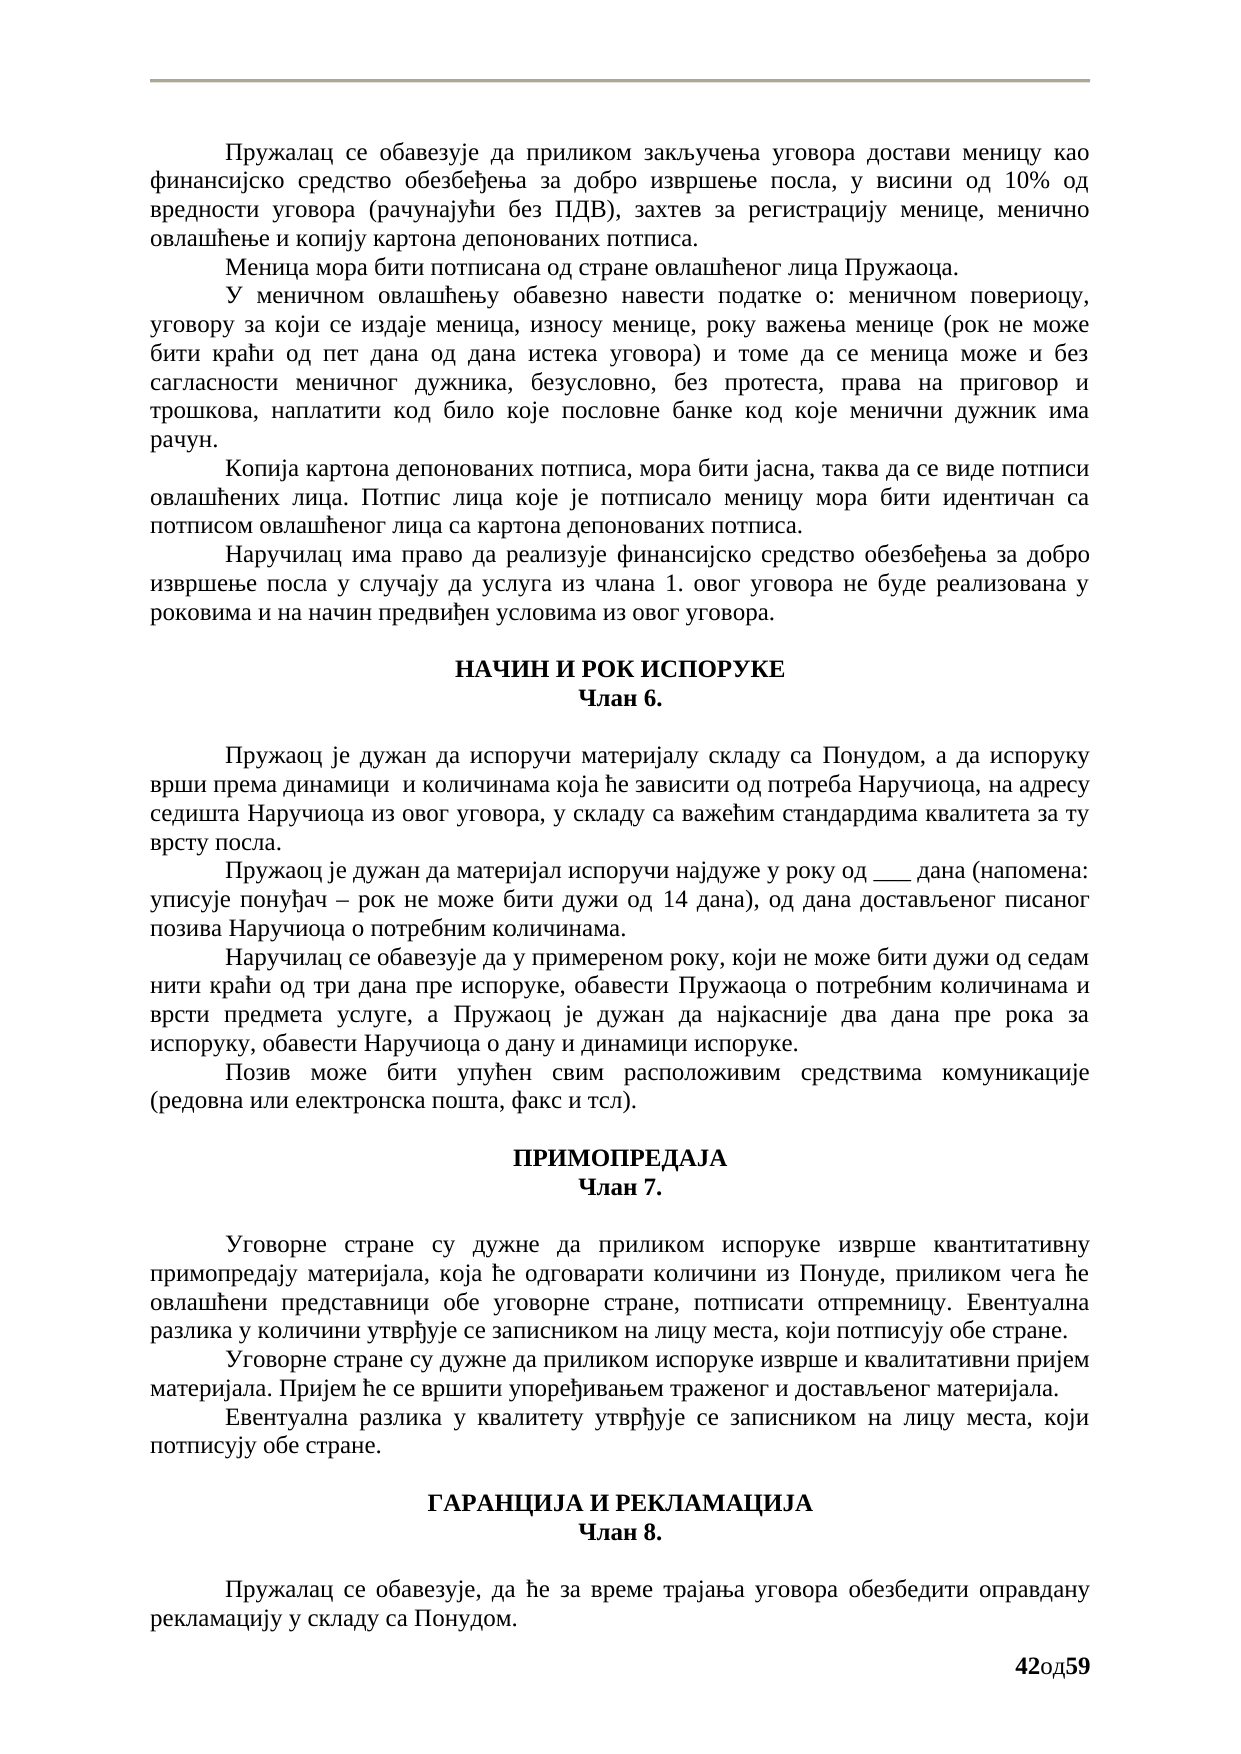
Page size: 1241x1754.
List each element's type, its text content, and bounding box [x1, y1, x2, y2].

text Наручилац има право да реализује финансијско средство обезбеђења за добро извршење посла у случају да услуга из члана 1. овог уговора не буде реализована у роковима и на начин предвиђен условима из овог уговора. [150, 539, 1090, 625]
text ПРИМОПРЕДАЈА [150, 1143, 1090, 1172]
text Позив може бити упућен свим расположивим средствима комуникације (редовна или електронска пошта, факс и тсл). [150, 1057, 1090, 1114]
text Пружаоц је дужан да испоручи материјалу складу са Понудом, а да испоруку врши према динамици и количинама која ће зависити од потреба Наручиоца, на адресу седишта Наручиоца из овог уговора, у складу са важећим стандардима квалитета за ту врсту посла. [150, 740, 1090, 855]
text Члан 8. [150, 1517, 1090, 1545]
text Пружалац се обавезује, да ће за време трајања уговора обезбедити оправдану рекламацију у складу са Понудом. [150, 1574, 1090, 1632]
text Наручилац се обавезује да у примереном року, који не може бити дужи од седам нити краћи од три дана пре испоруке, обавести Пружаоца о потребним количинама и врсти предмета услуге, а Пружаоц је дужан да најкасније два дана пре рока за испоруку, обавести Наручиоца о дану и динамици испоруке. [150, 942, 1090, 1057]
text Уговорне стране су дужне да приликом испоруке изврше и квалитативни пријем материјала. Пријем ће се вршити упоређивањем траженог и достављеног материјала. [150, 1344, 1090, 1402]
text Пружалац се обавезује да приликом закључења уговора достави меницу као финансијско средство обезбеђења за добро извршење посла, у висини од 10% од вредности уговора (рачунајући без ПДВ), захтев за регистрацију менице, менично овлашћење и копију картона депонованих потписа. [150, 137, 1090, 252]
subtitle Члан 6. [150, 683, 1090, 712]
text НАЧИН И РОК ИСПОРУКЕ [150, 654, 1090, 683]
text У меничном овлашћењу обавезно навести податке о: меничном повериоцу, уговору за који се издаје меница, износу менице, року важења менице (рок не може бити краћи од пет дана од дана истека уговора) и томе да се меница може и без сагласности меничног дужника, безусловно, без протеста, права на приговор и трошкова, наплатити код било које пословне банке код које менични дужник има рачун. [150, 280, 1090, 453]
text Евентуална разлика у квалитету утврђује се записником на лицу места, који потписују обе стране. [150, 1402, 1090, 1459]
text Члан 7. [150, 1172, 1090, 1200]
text ГАРАНЦИЈА И РЕКЛАМАЦИЈА [150, 1488, 1090, 1517]
text Меница мора бити потписана од стране овлашћеног лица Пружаоца. [150, 252, 1090, 280]
text Пружаоц је дужан да материјал испоручи најдуже у року од ___ дана (напомена: уписује понуђач – рок не може бити дужи од 14 дана), од дана достављеног писаног позива Наручиоца о потребним количинама. [150, 855, 1090, 942]
text Уговорне стране су дужне да приликом испоруке изврше квантитативну примопредају материјала, која ће одговарати количини из Понуде, приликом чега ће овлашћени представници обе уговорне стране, потписати отпремницу. Евентуална разлика у количини утврђује се записником на лицу места, који потписују обе стране. [150, 1229, 1090, 1344]
text Копија картона депонованих потписа, мора бити јасна, таква да се виде потписи овлашћених лица. Потпис лица које је потписало меницу мора бити идентичан са потписом овлашћеног лица са картона депонованих потписа. [150, 453, 1090, 539]
